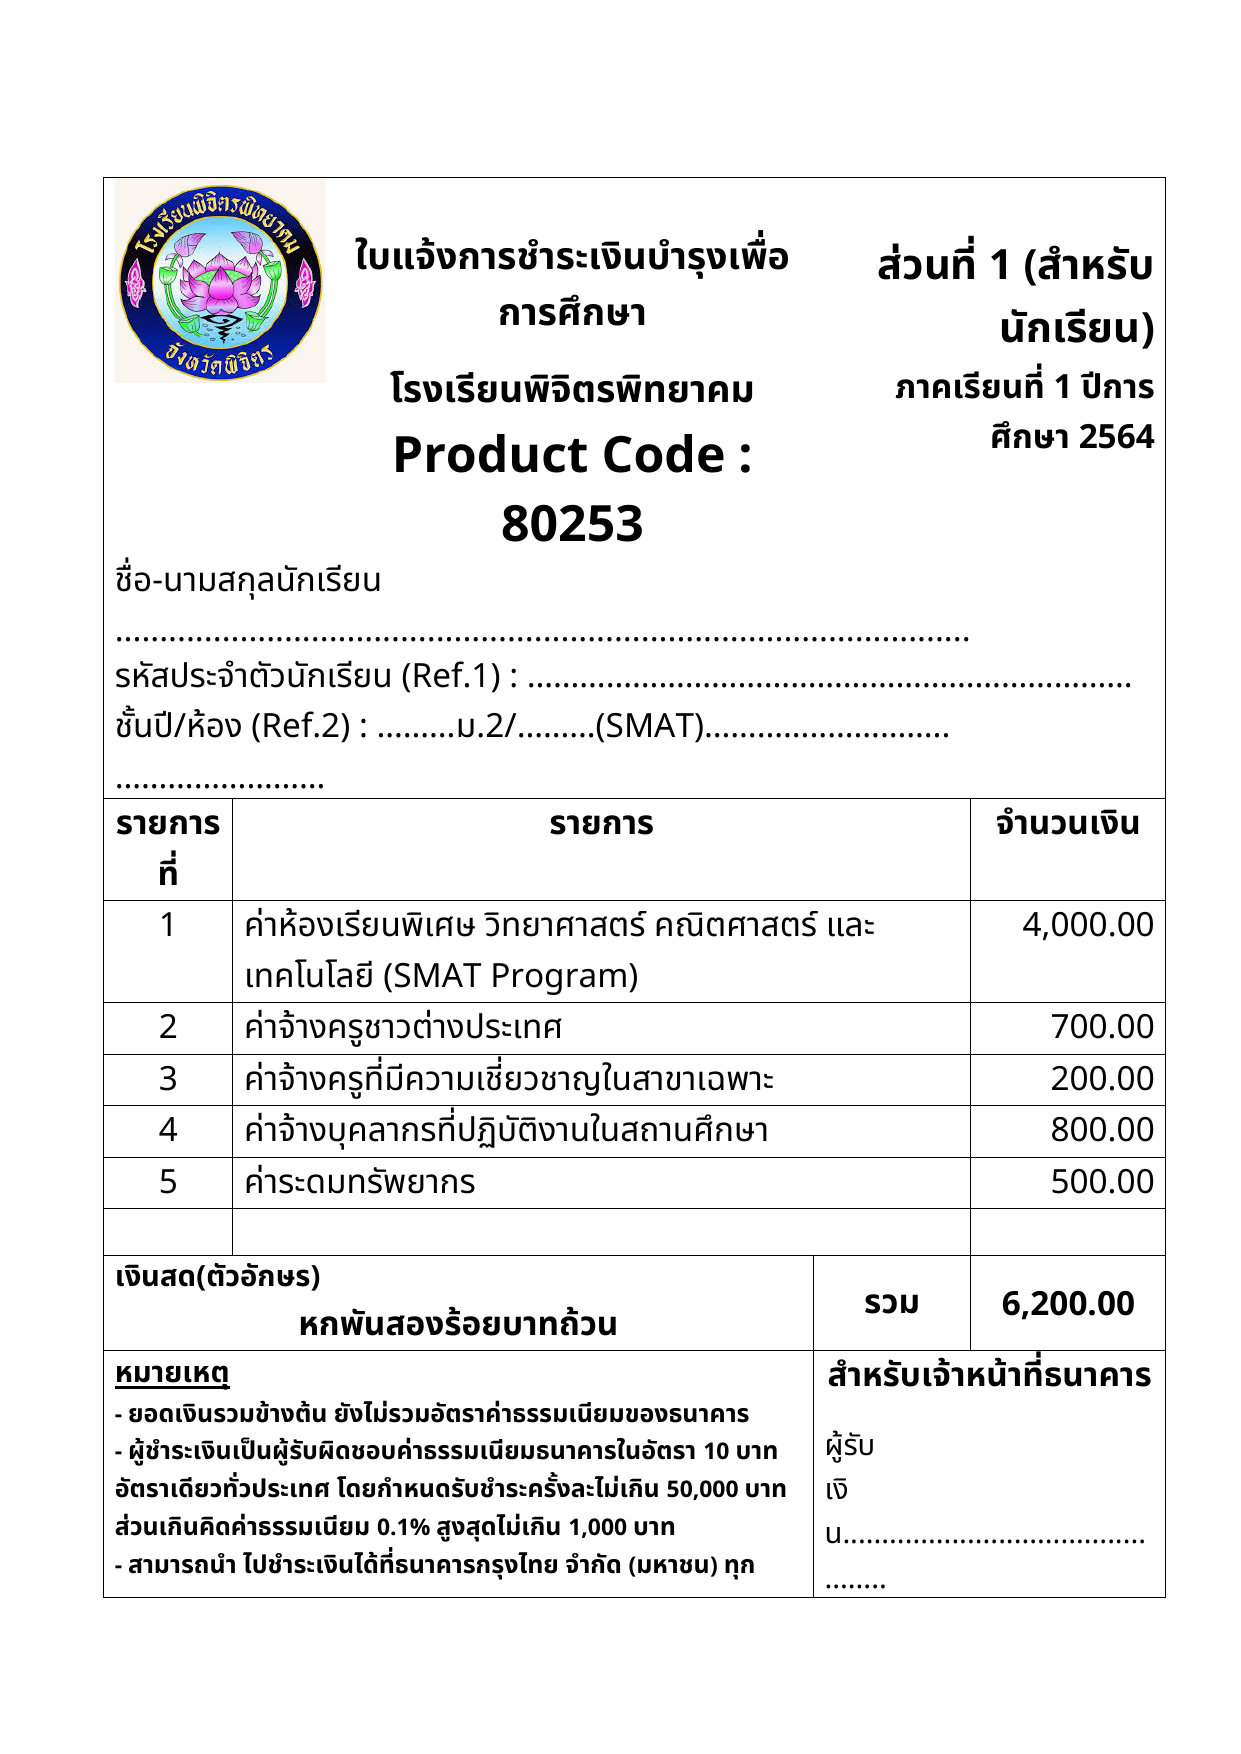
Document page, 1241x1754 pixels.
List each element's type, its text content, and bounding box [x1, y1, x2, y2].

table_cell ชื่อ-นามสกุลนักเรียน ................................................................................................ รหัสประจำตัวนักเรียน (Ref.1) : …………………………………………………………… ชั้นปี/ห้อง (Ref.2) : ………ม.2/………(SMAT)…………..…………..…………………… [104, 556, 1165, 798]
table_cell ค่าห้องเรียนพิเศษ วิทยาศาสตร์ คณิตศาสตร์ และเทคโนโลยี (SMAT Program) [233, 901, 970, 1002]
table_cell ค่าจ้างครูชาวต่างประเทศ [233, 1003, 970, 1054]
table_cell [104, 1209, 232, 1254]
table_cell รวม [814, 1256, 970, 1350]
table_header ส่วนที่ 1 (สำหรับนักเรียน) [813, 178, 1165, 362]
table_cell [104, 1351, 813, 1597]
table_cell รายการ [233, 799, 970, 900]
table_header [104, 178, 331, 556]
table_cell 5 [104, 1158, 232, 1208]
table_header ใบแจ้งการชำระเงินบำรุงเพื่อการศึกษา [331, 178, 813, 362]
table_cell 200.00 [971, 1055, 1165, 1105]
table_cell เงินสด(ตัวอักษร) หกพันสองร้อยบาทถ้วน [104, 1256, 813, 1350]
picture [114, 178, 326, 383]
table_cell ภาคเรียนที่ 1 ปีการศึกษา 2564 [813, 362, 1165, 556]
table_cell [814, 1351, 1165, 1597]
table_cell โรงเรียนพิจิตรพิทยาคม Product Code : 80253 [331, 362, 813, 556]
table_cell จำนวนเงิน [971, 799, 1165, 900]
table_cell 2 [104, 1003, 232, 1054]
table_cell รายการที่ [104, 799, 232, 900]
table_cell ค่าจ้างบุคลากรที่ปฏิบัติงานในสถานศึกษา [233, 1106, 970, 1157]
table_cell [971, 1209, 1165, 1254]
table_cell 800.00 [971, 1106, 1165, 1157]
table_cell 1 [104, 901, 232, 1002]
table_cell 3 [104, 1055, 232, 1105]
table_cell ค่าระดมทรัพยากร [233, 1158, 970, 1208]
table_cell 6,200.00 [971, 1256, 1165, 1350]
table_cell 700.00 [971, 1003, 1165, 1054]
table_cell [233, 1209, 970, 1254]
table_cell 4 [104, 1106, 232, 1157]
table_cell ค่าจ้างครูที่มีความเชี่ยวชาญในสาขาเฉพาะ [233, 1055, 970, 1105]
table_cell 500.00 [971, 1158, 1165, 1208]
table_cell 4,000.00 [971, 901, 1165, 1002]
